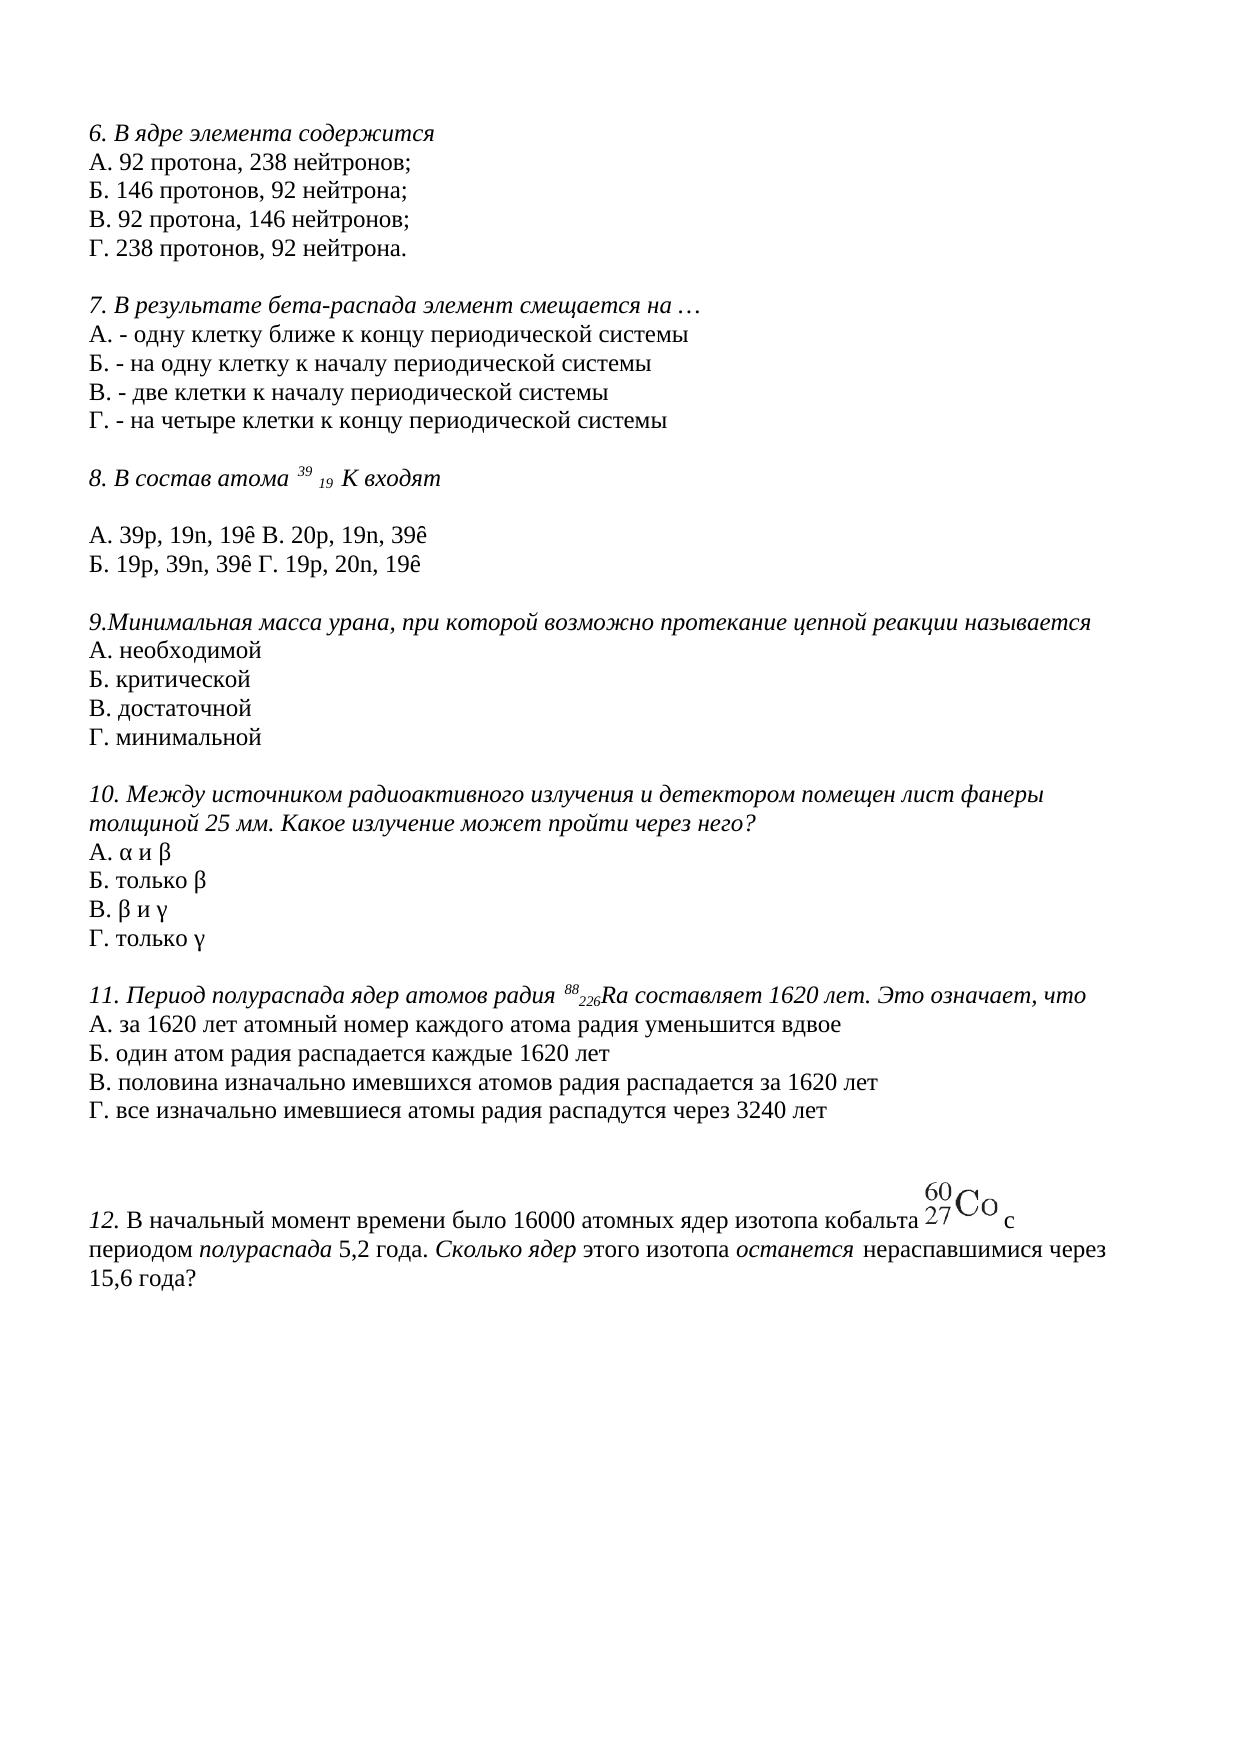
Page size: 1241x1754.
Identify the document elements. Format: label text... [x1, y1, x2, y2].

text 6. В ядре элемента содержится [89, 118, 1152, 147]
text В. 92 протона, 146 нейтронов; [89, 204, 1152, 233]
text А. α и β [89, 837, 1152, 866]
text 12. В начальный момент времени было 16000 атомных ядер изотопа кобальта с периодом полураспада 5,2 года. Сколько ядер этого изотопа останется нераспавшимися через 15,6 года? [89, 1182, 1152, 1292]
text Б. 19p, 39n, 39ȇ Г. 19p, 20n, 19ȇ [89, 549, 1152, 578]
text Г. только γ [89, 923, 1152, 952]
text Г. 238 протонов, 92 нейтрона. [89, 233, 1152, 262]
text Г. минимальной [89, 722, 1152, 751]
picture [925, 1181, 998, 1229]
text В. достаточной [89, 693, 1152, 722]
text А. 39p, 19n, 19ȇ В. 20p, 19n, 39ȇ [89, 521, 1152, 549]
text Б. 146 протонов, 92 нейтрона; [89, 176, 1152, 204]
text 7. В результате бета-распада элемент смещается на … [89, 291, 1152, 319]
text В. половина изначально имевшихся атомов радия распадается за 1620 лет [89, 1067, 1152, 1096]
text А. за 1620 лет атомный номер каждого атома радия уменьшится вдвое [89, 1009, 1152, 1038]
text 10. Между источником радиоактивного излучения и детектором помещен лист фанеры толщиной 25 мм. Какое излучение может пройти через него? [89, 779, 1152, 837]
text 11. Период полураспада ядер атомов радия 88226Ra составляет 1620 лет. Это означает, что [89, 981, 1152, 1009]
text А. необходимой [89, 636, 1152, 664]
text В. β и γ [89, 894, 1152, 923]
text 9.Минимальная масса урана, при которой возможно протекание цепной реакции называется [89, 607, 1152, 636]
text 8. В состав атома 39 19 К входят [89, 463, 1152, 492]
text А. 92 протона, 238 нейтронов; [89, 147, 1152, 176]
text Г. все изначально имевшиеся атомы радия распадутся через 3240 лет [89, 1096, 1152, 1124]
text Б. один атом радия распадается каждые 1620 лет [89, 1038, 1152, 1067]
text А. - одну клетку ближе к концу периодической системы [89, 319, 1152, 348]
text Б. - на одну клетку к началу периодической системы [89, 348, 1152, 377]
text Б. только β [89, 866, 1152, 894]
text Г. - на четыре клетки к концу периодической системы [89, 406, 1152, 434]
text Б. критической [89, 664, 1152, 693]
text В. - две клетки к началу периодической системы [89, 377, 1152, 406]
